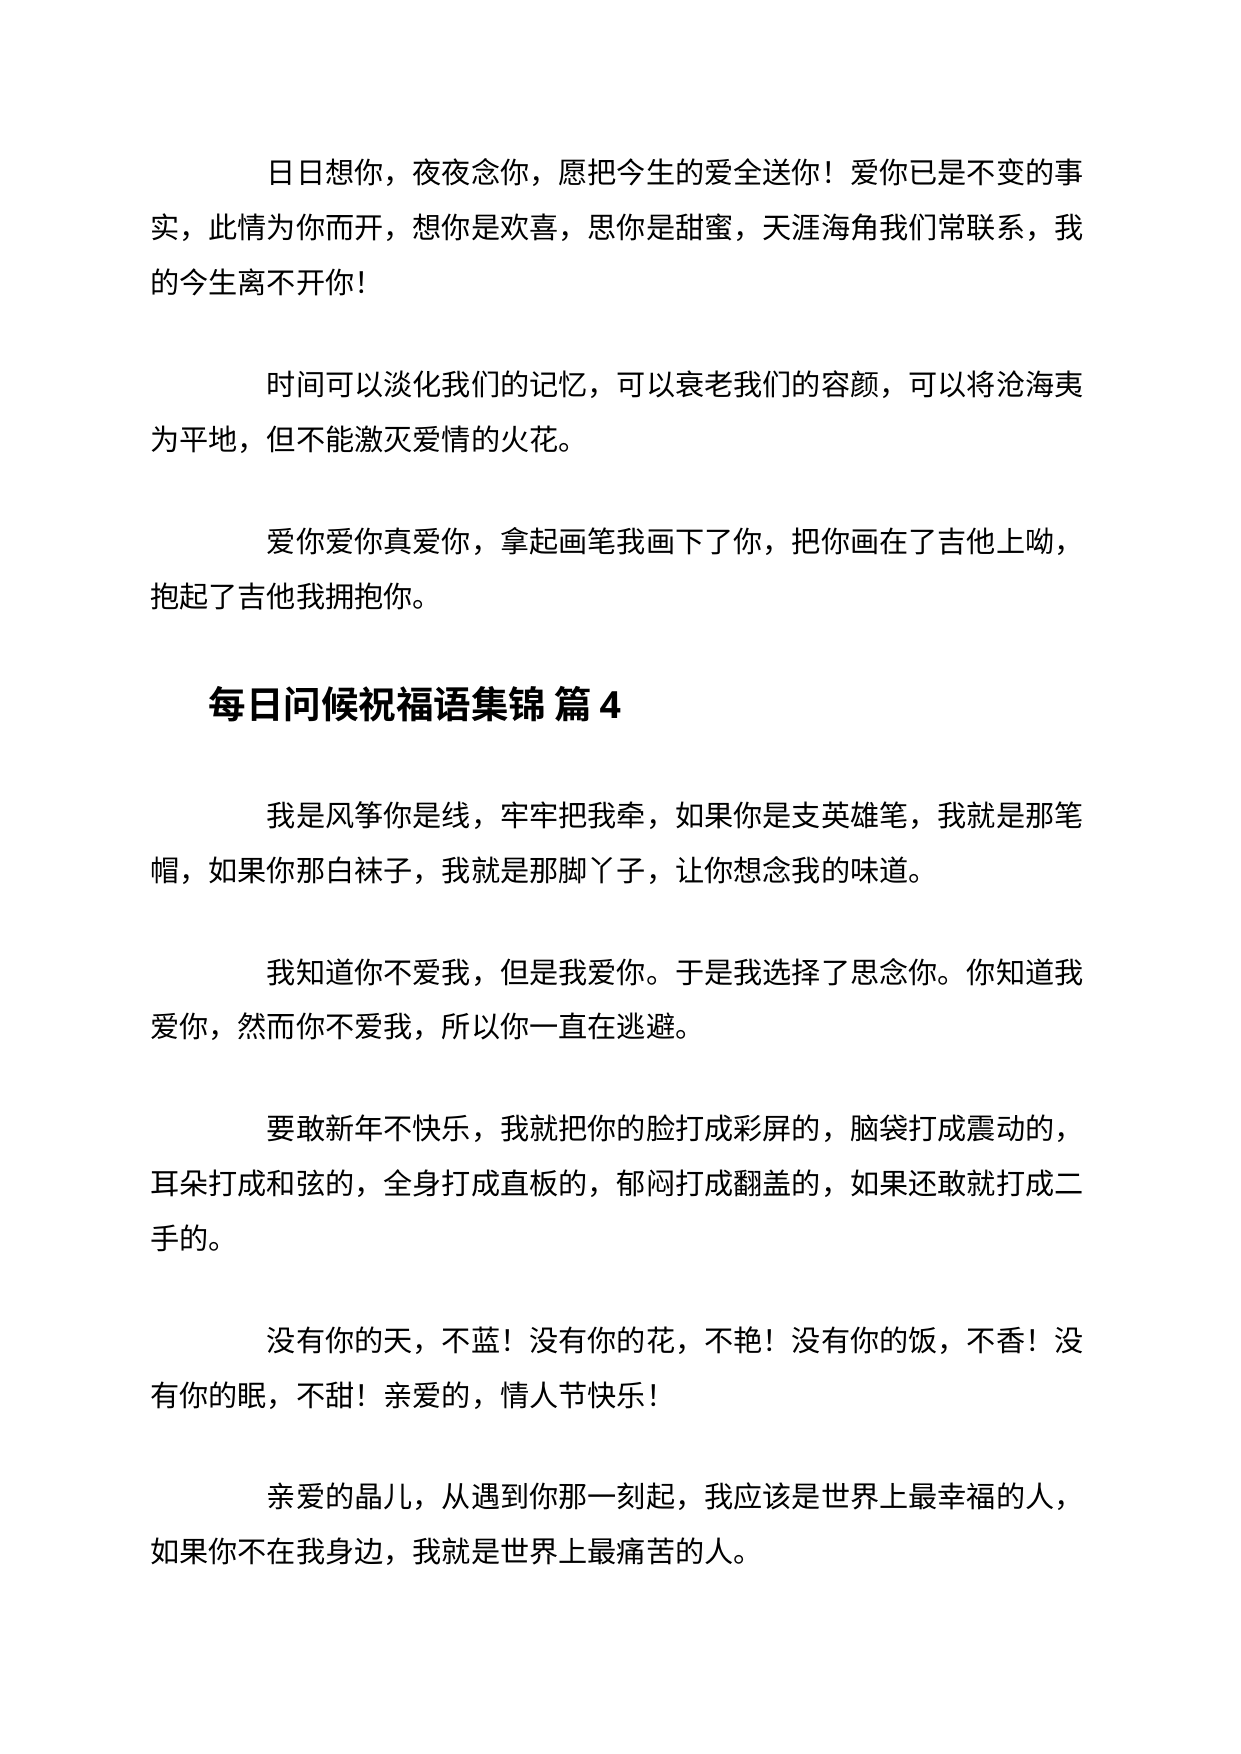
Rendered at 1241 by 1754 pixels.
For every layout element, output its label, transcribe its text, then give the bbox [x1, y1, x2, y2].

text 亲爱的晶儿，从遇到你那一刻起，我应该是世界上最幸福的人，如果你不在我身边，我就是世界上最痛苦的人。 [150, 1474, 1090, 1571]
text 时间可以淡化我们的记忆，可以衰老我们的容颜，可以将沧海夷为平地，但不能激灭爱情的火花。 [150, 362, 1090, 459]
text 没有你的天，不蓝！没有你的花，不艳！没有你的饭，不香！没有你的眠，不甜！亲爱的，情人节快乐！ [150, 1317, 1090, 1414]
text 每日问候祝福语集锦 篇4 [150, 675, 1090, 729]
text 日日想你，夜夜念你，愿把今生的爱全送你！爱你已是不变的事实，此情为你而开，想你是欢喜，思你是甜蜜，天涯海角我们常联系，我的今生离不开你！ [150, 150, 1090, 302]
text 爱你爱你真爱你，拿起画笔我画下了你，把你画在了吉他上呦，抱起了吉他我拥抱你。 [150, 518, 1090, 615]
text 要敢新年不快乐，我就把你的脸打成彩屏的，脑袋打成震动的，耳朵打成和弦的，全身打成直板的，郁闷打成翻盖的，如果还敢就打成二手的。 [150, 1106, 1090, 1258]
text 我知道你不爱我，但是我爱你。于是我选择了思念你。你知道我爱你，然而你不爱我，所以你一直在逃避。 [150, 949, 1090, 1046]
text 我是风筝你是线，牢牢把我牵，如果你是支英雄笔，我就是那笔帽，如果你那白袜子，我就是那脚丫子，让你想念我的味道。 [150, 792, 1090, 890]
